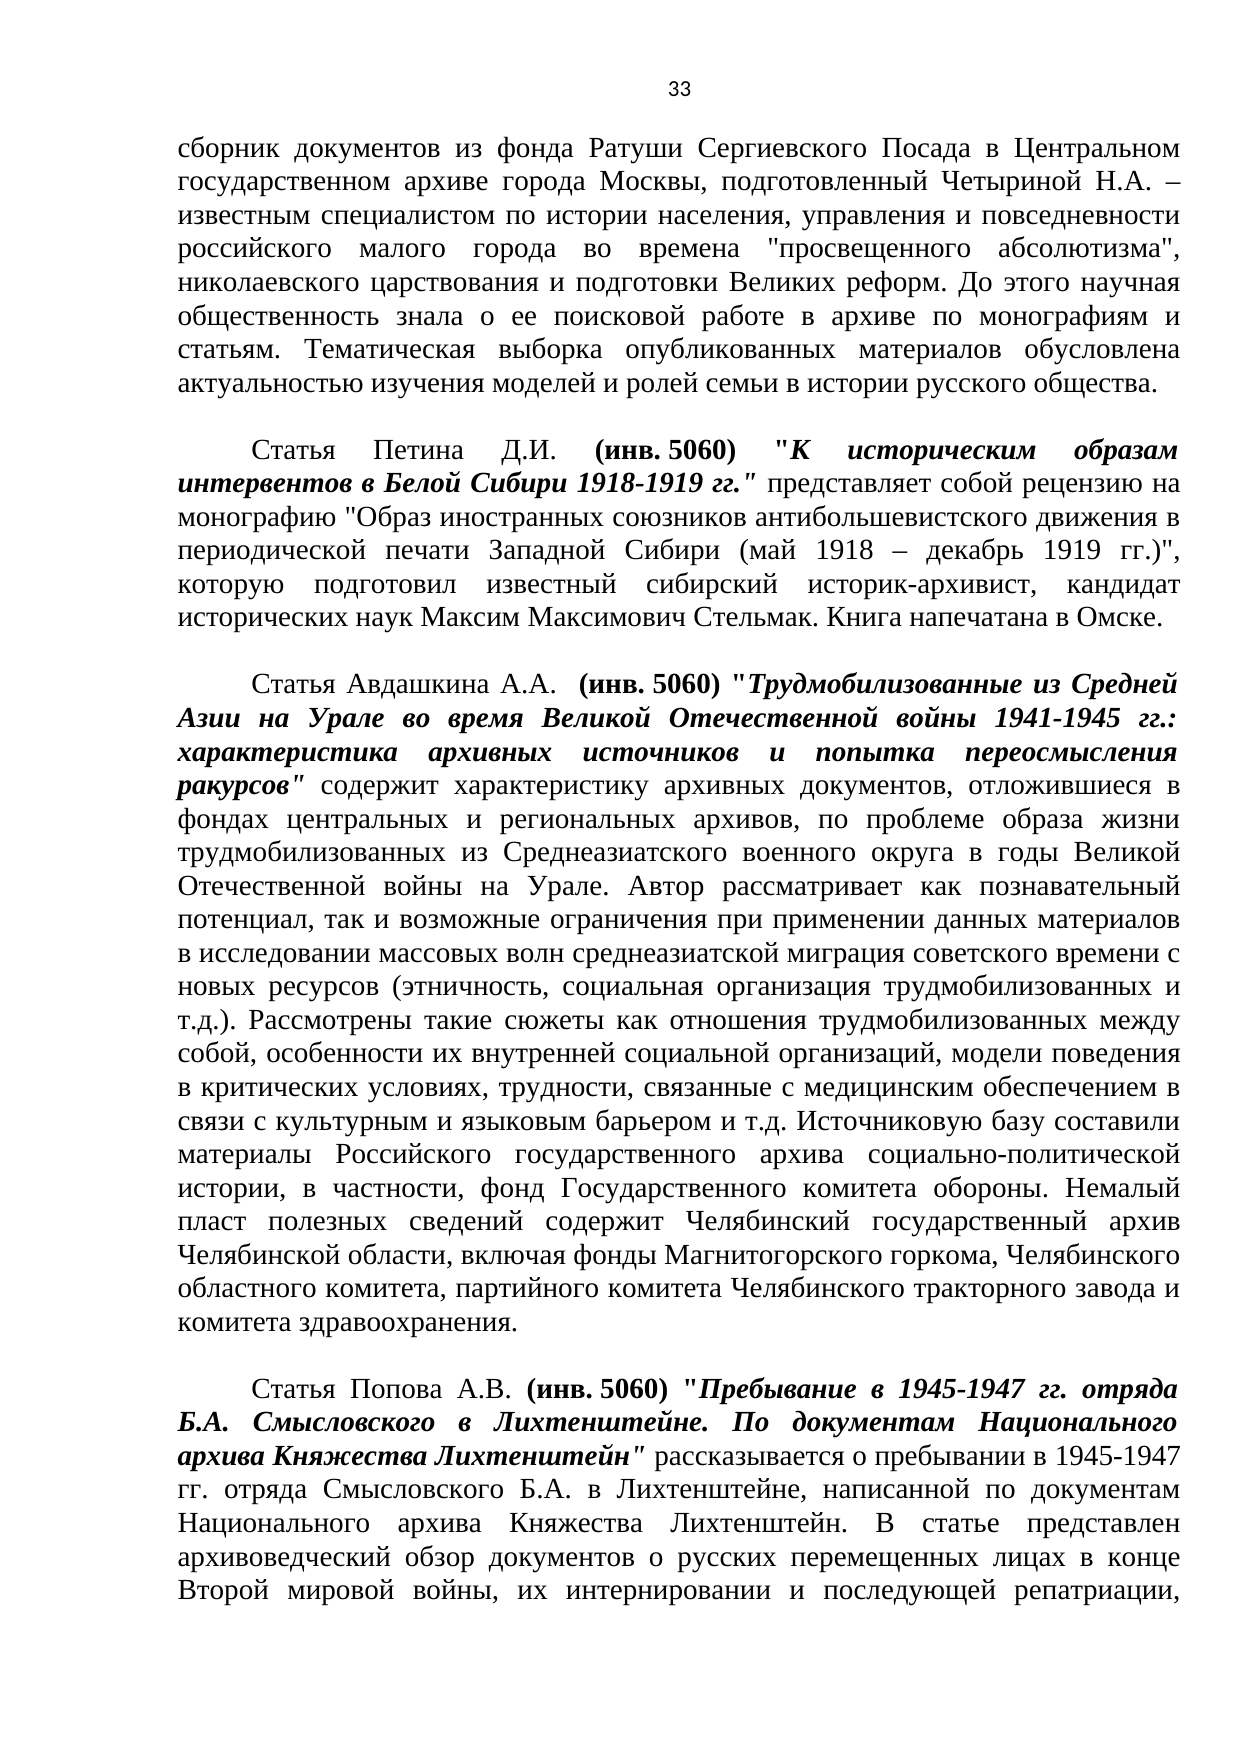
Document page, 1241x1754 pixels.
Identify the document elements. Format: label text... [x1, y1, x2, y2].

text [177, 130, 1181, 398]
text Статья Петина Д.И. (инв. 5060) "К историческим образам интервентов в Белой Сибири 1918-1919 гг." представляет собой рецензию на монографию "Образ иностранных союзников антибольшевистского движения в периодической печати Западной Сибири (май 1918 – декабрь 1919 гг.)", которую подготовил известный сибирский историк-архивист, кандидат исторических наук Максим Максимович Стельмак. Книга напечатана в Омске. [177, 432, 1181, 633]
text Статья Авдашкина А.А. (инв. 5060) "Трудмобилизованные из Средней Азии на Урале во время Великой Отечественной войны 1941-1945 гг.: характеристика архивных источников и попытка переосмысления ракурсов" содержит характеристику архивных документов, отложившиеся в фондах центральных и региональных архивов, по проблеме образа жизни трудмобилизованных из Среднеазиатского военного округа в годы Великой Отечественной войны на Урале. Автор рассматривает как познавательный потенциал, так и возможные ограничения при применении данных материалов в исследовании массовых волн среднеазиатской миграция советского времени с новых ресурсов (этничность, социальная организация трудмобилизованных и т.д.). Рассмотрены такие сюжеты как отношения трудмобилизованных между собой, особенности их внутренней социальной организаций, модели поведения в критических условиях, трудности, связанные с медицинским обеспечением в связи с культурным и языковым барьером и т.д. Источниковую базу составили материалы Российского государственного архива социально-политической истории, в частности, фонд Государственного комитета обороны. Немалый пласт полезных сведений содержит Челябинский государственный архив Челябинской области, включая фонды Магнитогорского горкома, Челябинского областного комитета, партийного комитета Челябинского тракторного завода и комитета здравоохранения. [177, 667, 1181, 1337]
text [177, 1371, 1181, 1606]
